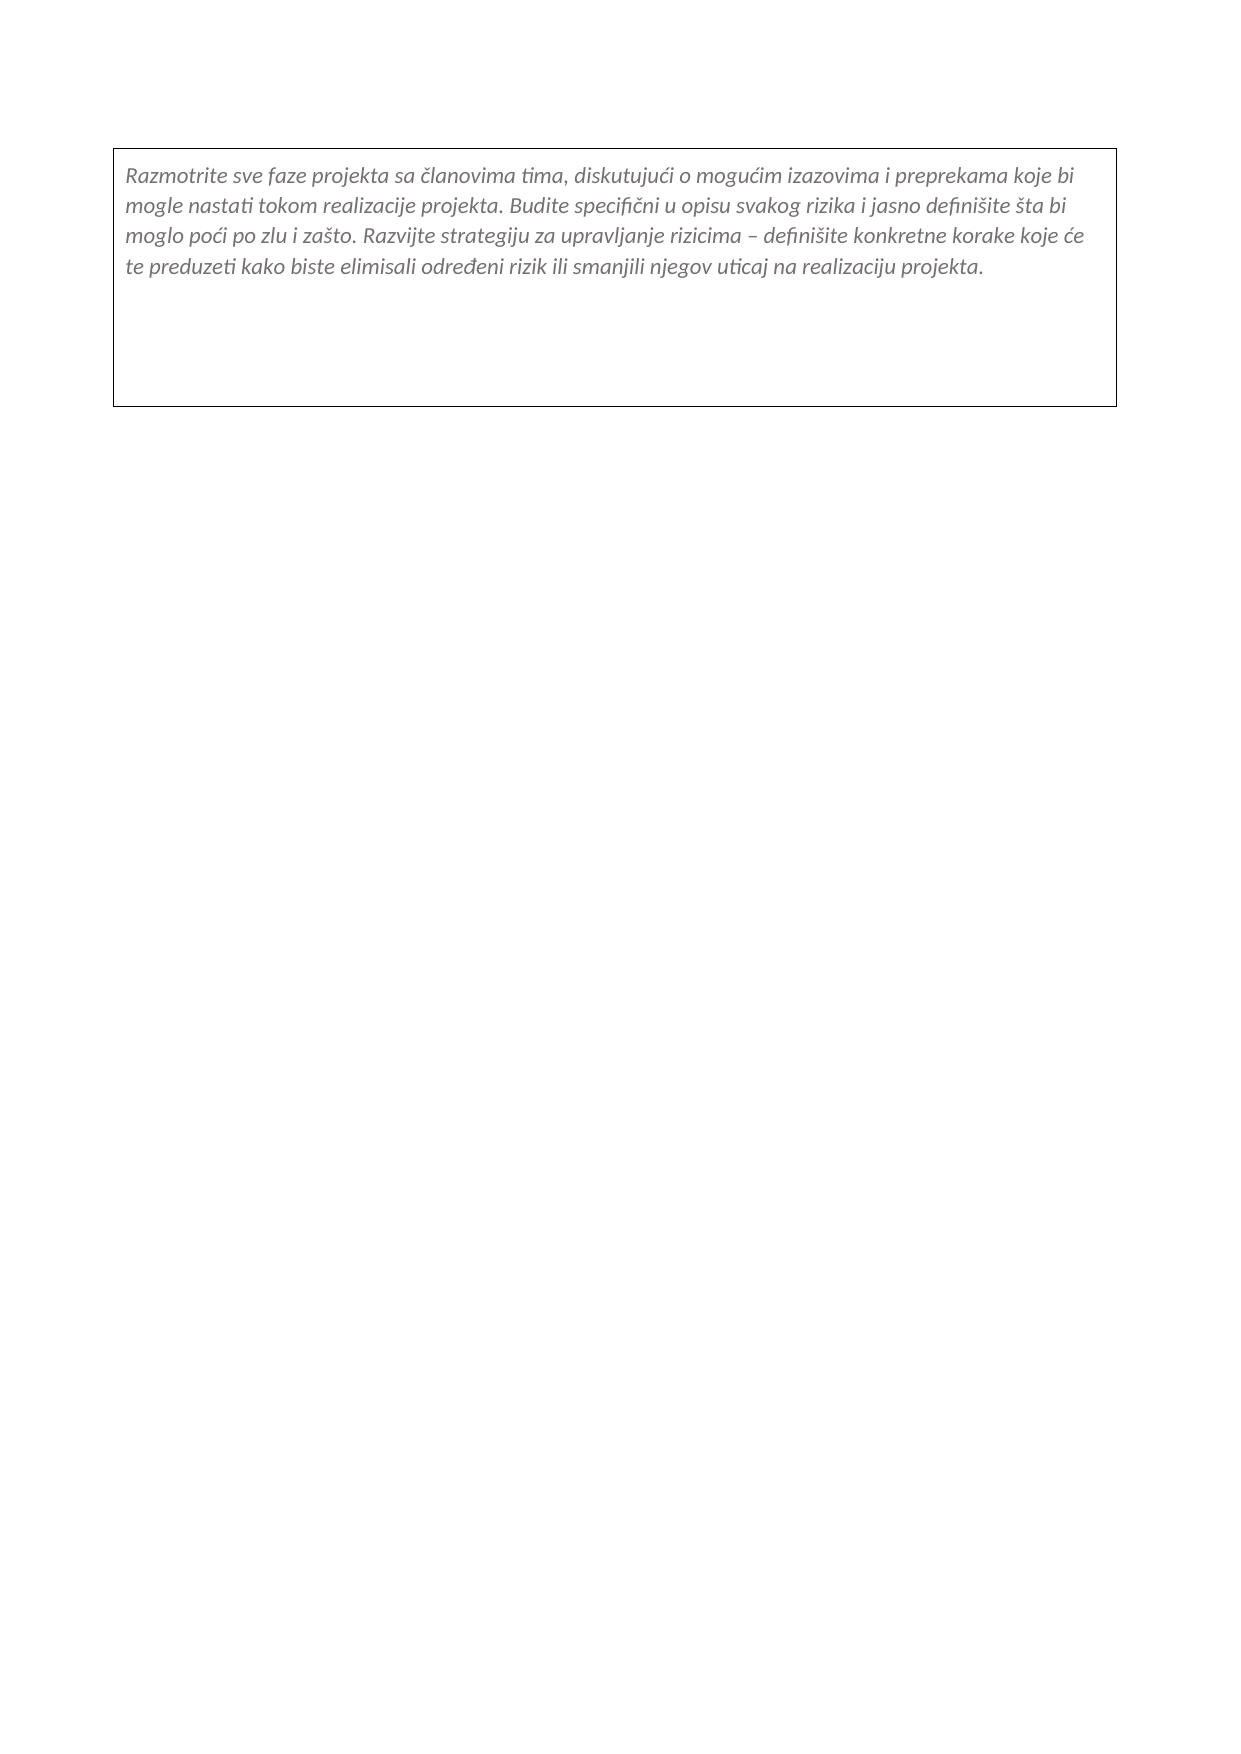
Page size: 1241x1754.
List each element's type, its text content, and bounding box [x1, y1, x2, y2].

table_cell Razmotrite sve faze projekta sa članovima tima, diskutujući o mogućim izazovima i preprekama koje bi mogle nastati tokom realizacije projekta. Budite specifični u opisu svakog rizika i jasno definišite šta bi moglo poći po zlu i zašto. Razvijte strategiju za upravljanje rizicima – definišite konkretne korake koje će te preduzeti kako biste elimisali određeni rizik ili smanjili njegov uticaj na realizaciju projekta. [114, 149, 1116, 406]
